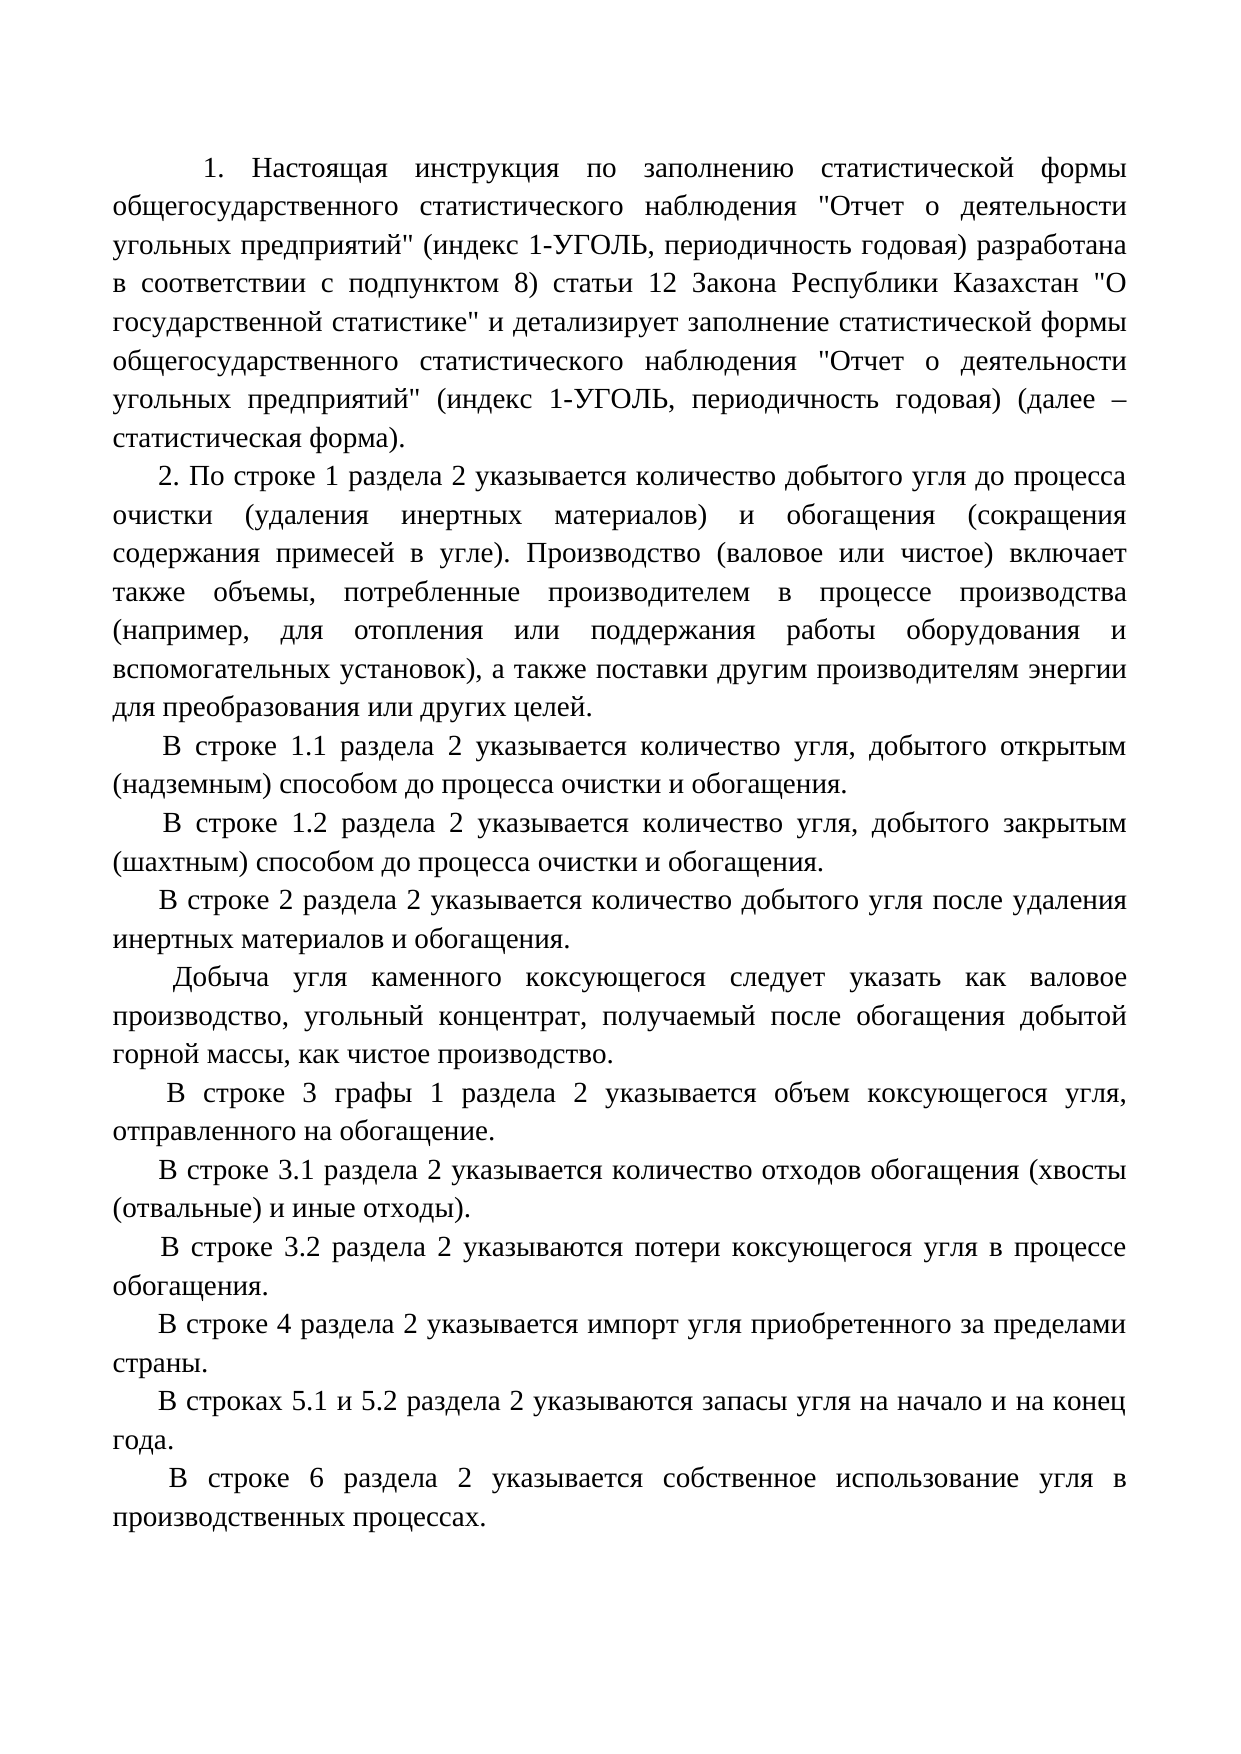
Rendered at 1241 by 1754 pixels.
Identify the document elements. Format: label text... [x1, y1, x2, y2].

text 2. По строке 1 раздела 2 указывается количество добытого угля до процесса очистки (удаления инертных материалов) и обогащения (сокращения содержания примесей в угле). Производство (валовое или чистое) включает также объемы, потребленные производителем в процессе производства (например, для отопления или поддержания работы оборудования и вспомогательных установок), а также поставки другим производителям энергии для преобразования или других целей. [112, 458, 1128, 723]
text В строке 3.2 раздела 2 указываются потери коксующегося угля в процессе обогащения. [112, 1229, 1128, 1301]
text В строке 3 графы 1 раздела 2 указывается объем коксующегося угля, отправленного на обогащение. [112, 1075, 1128, 1147]
text В строке 6 раздела 2 указывается собственное использование угля в производственных процессах. [112, 1460, 1128, 1532]
text В строке 1.2 раздела 2 указывается количество угля, добытого закрытым (шахтным) способом до процесса очистки и обогащения. [112, 805, 1128, 877]
text В строке 1.1 раздела 2 указывается количество угля, добытого открытым (надземным) способом до процесса очистки и обогащения. [112, 728, 1128, 800]
text 1. Настоящая инструкция по заполнению статистической формы общегосударственного статистического наблюдения "Отчет о деятельности угольных предприятий" (индекс 1-УГОЛЬ, периодичность годовая) разработана в соответствии с подпунктом 8) статьи 12 Закона Республики Казахстан "О государственной статистике" и детализирует заполнение статистической формы общегосударственного статистического наблюдения "Отчет о деятельности угольных предприятий" (индекс 1-УГОЛЬ, периодичность годовая) (далее – статистическая форма). [112, 150, 1128, 453]
text В строке 4 раздела 2 указывается импорт угля приобретенного за пределами страны. [112, 1306, 1128, 1378]
text Добыча угля каменного коксующегося следует указать как валовое производство, угольный концентрат, получаемый после обогащения добытой горной массы, как чистое производство. [112, 959, 1128, 1070]
text В строке 3.1 раздела 2 указывается количество отходов обогащения (хвосты (отвальные) и иные отходы). [112, 1152, 1128, 1224]
text В строках 5.1 и 5.2 раздела 2 указываются запасы угля на начало и на конец года. [112, 1383, 1128, 1455]
text В строке 2 раздела 2 указывается количество добытого угля после удаления инертных материалов и обогащения. [112, 882, 1128, 954]
